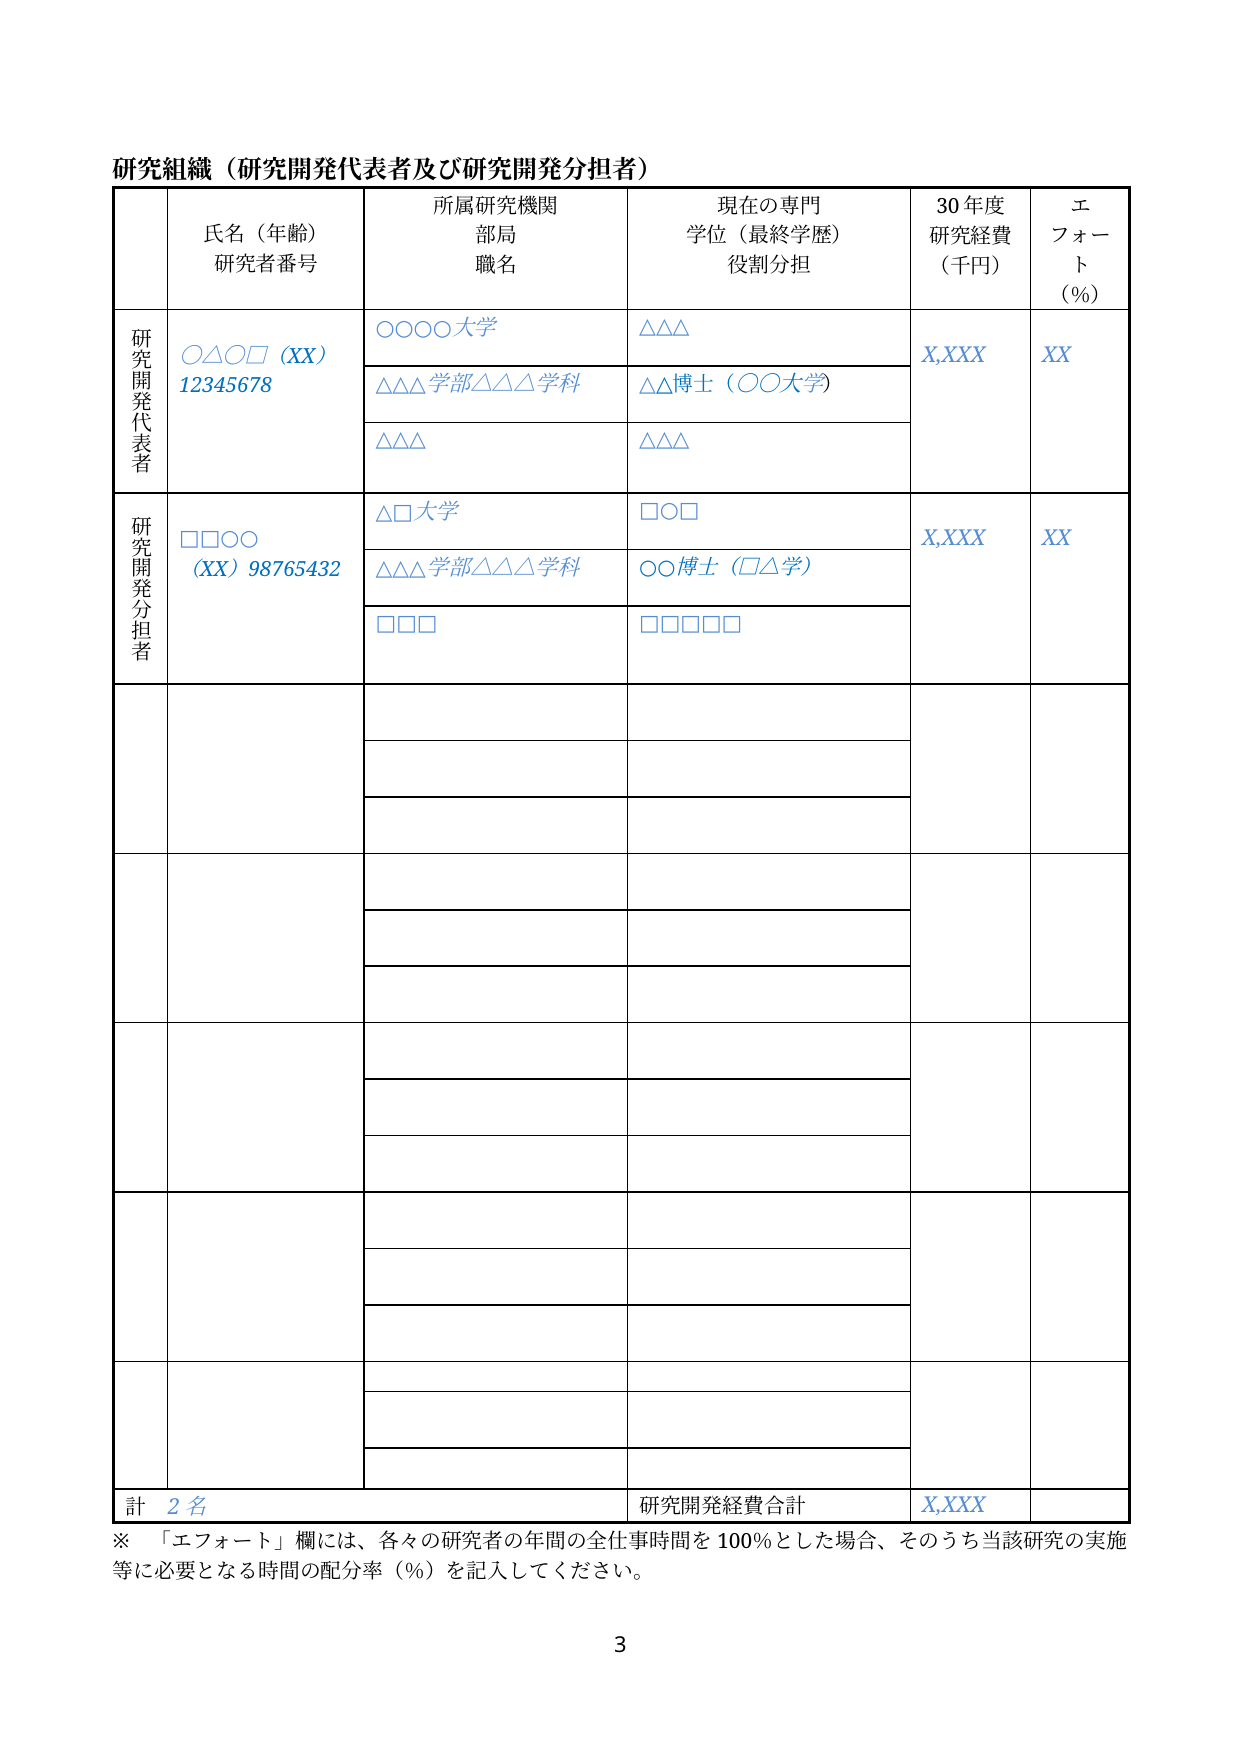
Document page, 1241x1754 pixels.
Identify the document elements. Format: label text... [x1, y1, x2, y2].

table_cell [628, 1249, 910, 1304]
table_cell △△△ [365, 423, 627, 492]
table_cell 研究開発分担者 [115, 494, 167, 683]
table_cell [628, 967, 910, 1022]
table_cell [911, 1193, 1030, 1361]
table_cell [1031, 1362, 1128, 1488]
table_cell □□○○（XX）98765432 [168, 494, 363, 683]
table_cell [168, 854, 363, 1022]
table_cell [168, 1023, 363, 1191]
table_cell [115, 1193, 167, 1361]
table_cell X,XXX [911, 310, 1030, 492]
table_cell XX [1031, 310, 1128, 492]
table_cell △□大学 [365, 494, 627, 549]
table_cell [115, 1362, 167, 1488]
table_cell ○○○○大学 [365, 310, 627, 365]
table_header 30年度 研究経費 （千円） [911, 189, 1030, 309]
table_cell [1031, 1023, 1128, 1191]
table_cell XX [1031, 494, 1128, 683]
table_cell 研究開発経費合計 [628, 1490, 910, 1521]
table_cell [911, 1362, 1030, 1488]
table_cell [115, 1023, 167, 1191]
table_cell [365, 1080, 627, 1135]
table_cell 計 2名 [115, 1490, 627, 1521]
table_cell [115, 854, 167, 1022]
table_cell [115, 685, 167, 852]
table_cell △△△ [628, 310, 910, 365]
table_cell [168, 1193, 363, 1361]
table_cell [365, 1392, 627, 1447]
table_cell △△△学部△△△学科 [365, 550, 627, 605]
table_cell [911, 1023, 1030, 1191]
table_cell [365, 854, 627, 909]
table_header 所属研究機関 部局 職名 [365, 189, 627, 309]
table_cell □□□□□ [628, 607, 910, 683]
table_cell △△博士（○○大学） [628, 367, 910, 422]
table_cell □○□ [628, 494, 910, 549]
table_cell [628, 1080, 910, 1135]
text ※ 「エフォート」欄には、各々の研究者の年間の全仕事時間を100％とした場合、そのうち当該研究の実施等に必要となる時間の配分率（％）を記入してください。 [112, 1524, 1128, 1584]
table_header [115, 189, 167, 309]
table_cell [365, 1306, 627, 1361]
table_cell [365, 741, 627, 796]
table_cell [911, 685, 1030, 852]
table_cell [628, 1392, 910, 1447]
table_cell [628, 854, 910, 909]
table_cell [628, 1362, 910, 1391]
table_cell [365, 911, 627, 965]
table_cell [365, 685, 627, 739]
table_cell [365, 1362, 627, 1391]
table_cell [365, 1449, 627, 1488]
table_header エフォート （％） [1031, 189, 1128, 309]
table_cell [365, 1193, 627, 1248]
table_cell ○○博士（□△学） [628, 550, 910, 605]
table_cell [1031, 1490, 1128, 1521]
table_cell X,XXX [911, 1490, 1030, 1521]
table_cell [628, 1023, 910, 1078]
table_cell [628, 1136, 910, 1191]
table_cell [365, 967, 627, 1022]
table_cell [628, 911, 910, 965]
table_header 氏名（年齢） 研究者番号 [168, 189, 363, 309]
table_cell [628, 1306, 910, 1361]
table_cell [628, 685, 910, 739]
table_cell [628, 1449, 910, 1488]
table_cell [628, 741, 910, 796]
table_header 現在の専門 学位（最終学歴） 役割分担 [628, 189, 910, 309]
table_cell X,XXX [911, 494, 1030, 683]
text 研究組織（研究開発代表者及び研究開発分担者） [112, 150, 1128, 186]
table_cell △△△ [628, 423, 910, 492]
table_cell [365, 798, 627, 852]
table_cell 研究開発代表者 [115, 310, 167, 492]
table_cell 〇△〇□（XX） 12345678 [168, 310, 363, 492]
table_cell [628, 798, 910, 852]
table_cell [365, 1136, 627, 1191]
table_cell [1031, 685, 1128, 852]
table_cell □□□ [365, 607, 627, 683]
table_cell [911, 854, 1030, 1022]
table_cell [1031, 854, 1128, 1022]
table_cell [365, 1023, 627, 1078]
table_cell [365, 1249, 627, 1304]
table_cell △△△学部△△△学科 [365, 367, 627, 422]
table_cell [168, 1362, 363, 1488]
table_cell [628, 1193, 910, 1248]
table_cell [1031, 1193, 1128, 1361]
table_cell [168, 685, 363, 852]
